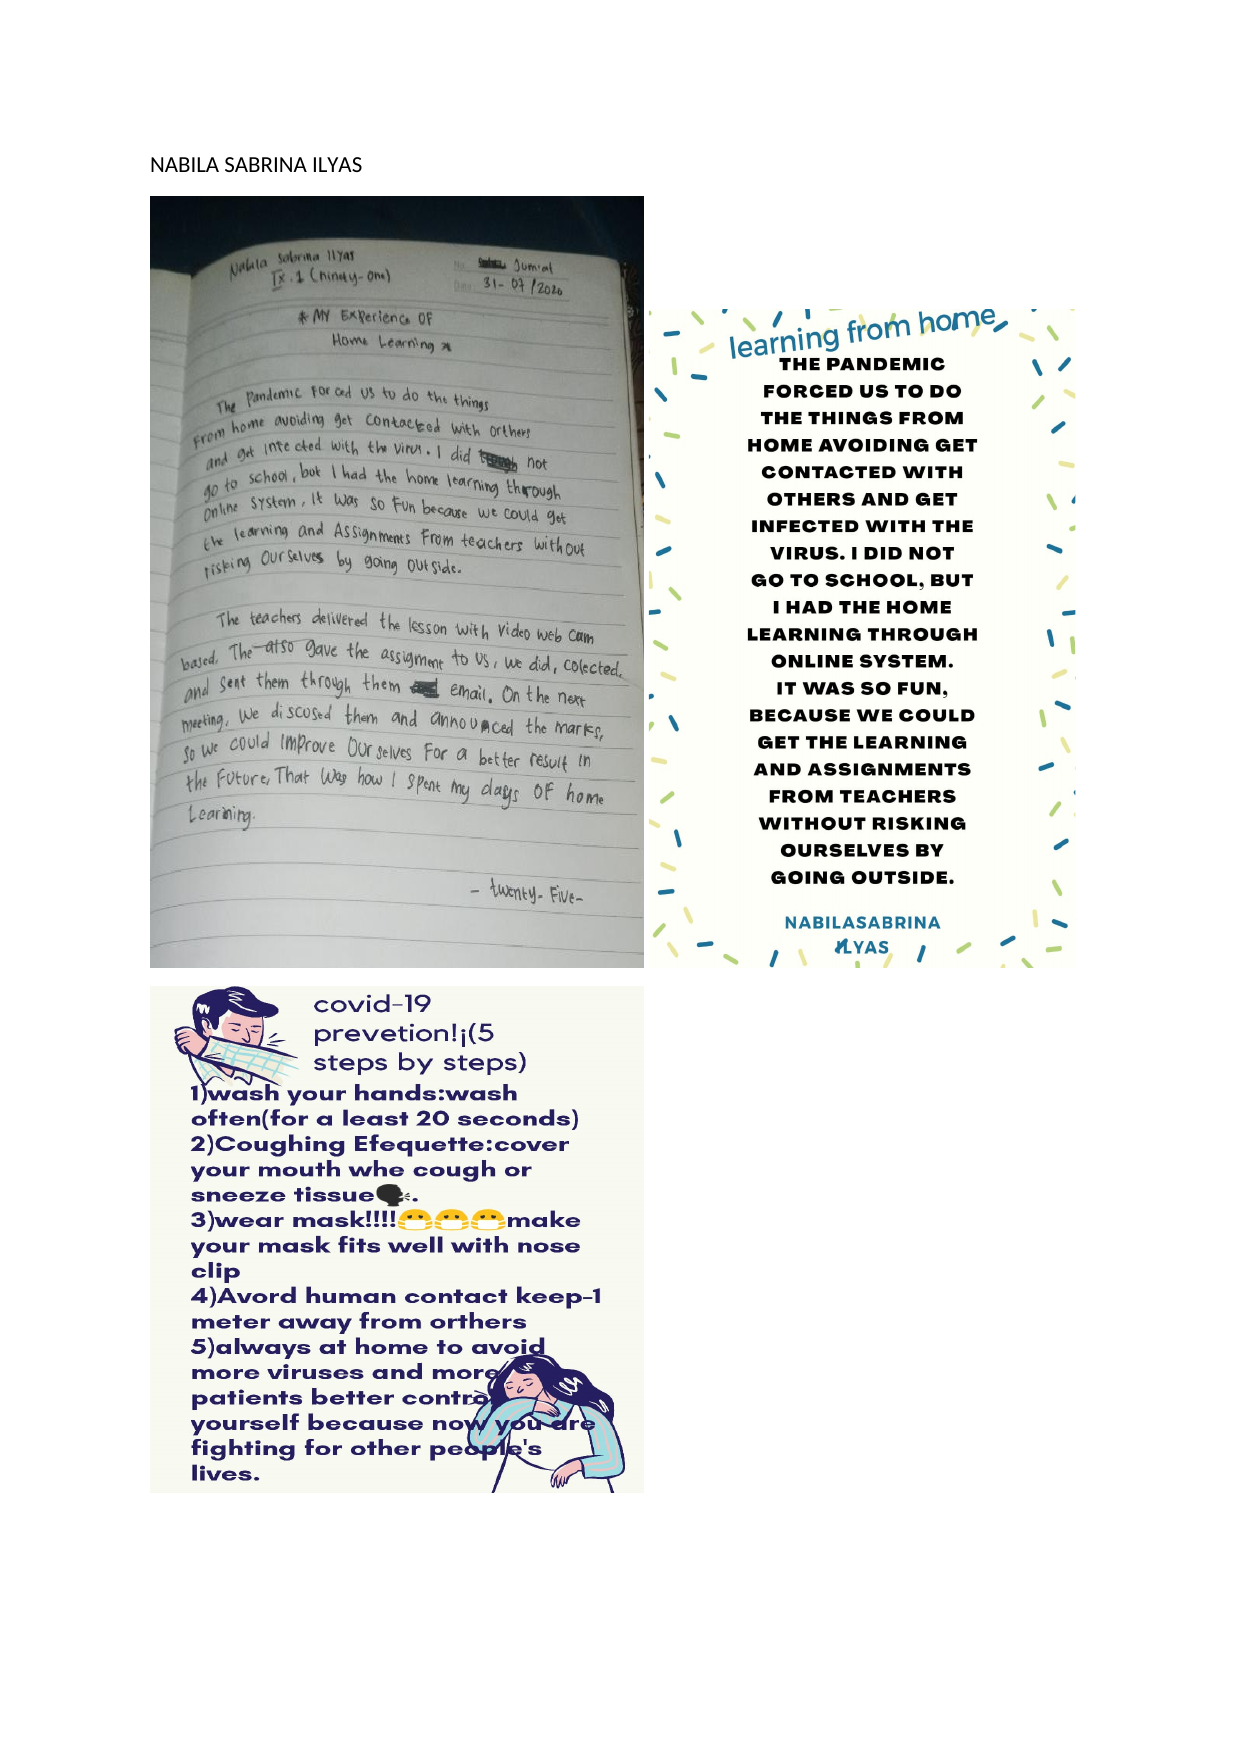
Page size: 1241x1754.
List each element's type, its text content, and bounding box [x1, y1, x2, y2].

picture [648, 309, 1076, 968]
text NABILA SABRINA ILYAS [150, 150, 1090, 178]
picture [150, 986, 644, 1493]
picture [150, 196, 644, 968]
